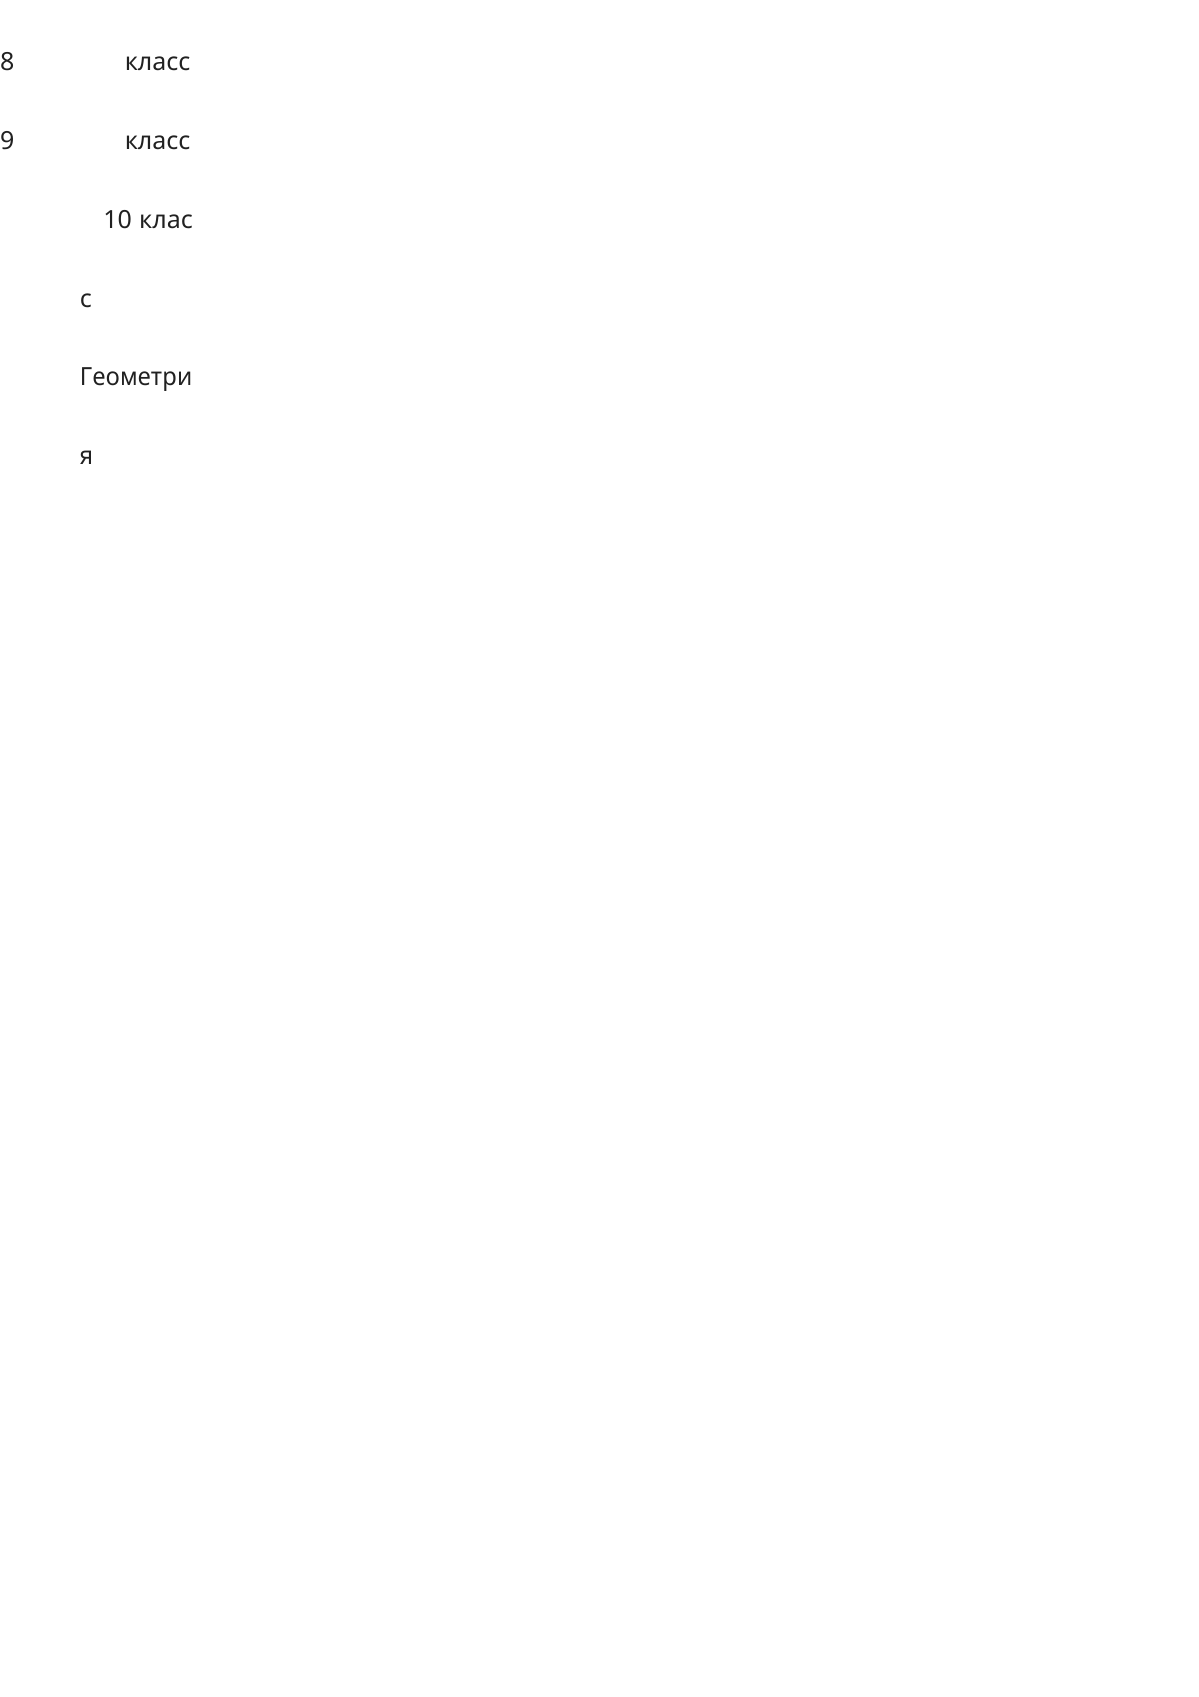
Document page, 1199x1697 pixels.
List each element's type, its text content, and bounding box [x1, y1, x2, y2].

list класс [0, 123, 293, 157]
list класс [0, 44, 293, 78]
list класс Геометрия [79, 202, 204, 472]
